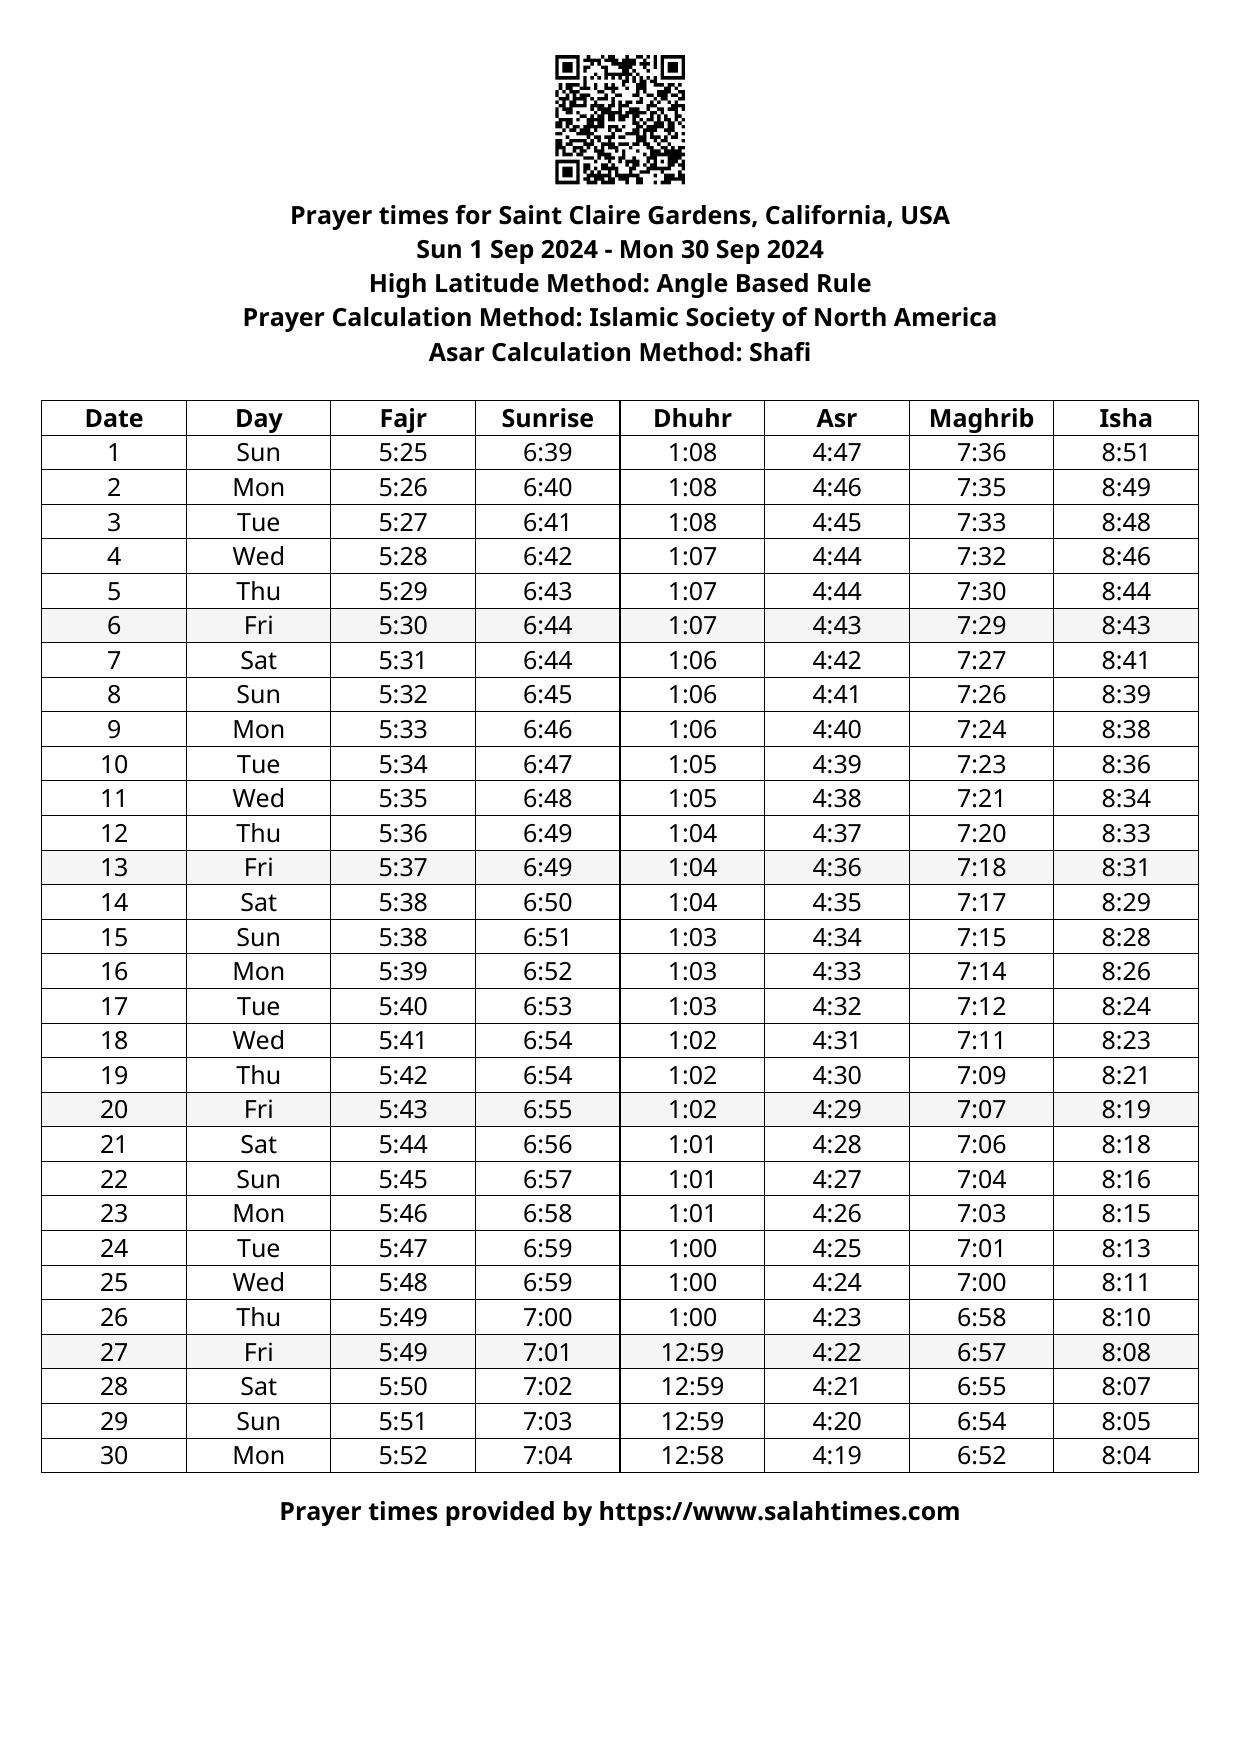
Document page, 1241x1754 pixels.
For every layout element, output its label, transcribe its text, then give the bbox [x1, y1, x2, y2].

table_cell 1:02 [621, 1093, 764, 1126]
table_cell 5:40 [331, 989, 475, 1022]
table_cell 8:18 [1054, 1127, 1198, 1161]
table_cell 8:23 [1054, 1024, 1198, 1057]
table_cell 5:35 [331, 781, 475, 815]
table_cell 5:39 [331, 954, 475, 988]
table_cell 8:33 [1054, 816, 1198, 849]
table_cell 6 [42, 609, 186, 642]
table_cell 6:55 [910, 1369, 1053, 1403]
table_cell Tue [187, 747, 330, 780]
table_cell 4:28 [765, 1127, 909, 1161]
table_cell 8:19 [1054, 1093, 1198, 1126]
table_cell Thu [187, 574, 330, 607]
table_cell Fri [187, 609, 330, 642]
table_cell 4:44 [765, 539, 909, 573]
table_cell 5:31 [331, 643, 475, 677]
table_cell 8:29 [1054, 885, 1198, 919]
table_cell Sat [187, 643, 330, 677]
table_cell 8:34 [1054, 781, 1198, 815]
table_cell 4:37 [765, 816, 909, 849]
table_cell 6:55 [476, 1093, 619, 1126]
table_cell Tue [187, 989, 330, 1022]
table_cell 7:36 [910, 436, 1053, 469]
picture [542, 41, 699, 198]
table_cell 4:45 [765, 505, 909, 538]
table_cell 6:54 [476, 1058, 619, 1092]
table_cell 1:01 [621, 1196, 764, 1230]
table_header Isha [1054, 401, 1198, 434]
table_cell 5:37 [331, 851, 475, 884]
table_cell 7 [42, 643, 186, 677]
table_cell 1:06 [621, 712, 764, 746]
table_cell 23 [42, 1196, 186, 1230]
table_cell Tue [187, 1231, 330, 1264]
table_cell 5:26 [331, 470, 475, 504]
table_cell 5:50 [331, 1369, 475, 1403]
table_cell 1:00 [621, 1266, 764, 1299]
table_cell 11 [42, 781, 186, 815]
text Prayer times provided by https://www.salahtimes.com [42, 1494, 1198, 1528]
table_cell Fri [187, 1335, 330, 1368]
table_cell 5:25 [331, 436, 475, 469]
table_cell 8:38 [1054, 712, 1198, 746]
table_cell 1:06 [621, 678, 764, 711]
table_cell 4:22 [765, 1335, 909, 1368]
table_cell 5:28 [331, 539, 475, 573]
table_cell Sun [187, 436, 330, 469]
table_cell Sun [187, 920, 330, 953]
table_cell 6:42 [476, 539, 619, 573]
table_header Date [42, 401, 186, 434]
table_cell 7:04 [476, 1439, 619, 1472]
table_cell 7:01 [476, 1335, 619, 1368]
table_cell 1:00 [621, 1300, 764, 1334]
table_cell 4:20 [765, 1404, 909, 1437]
table_cell 7:29 [910, 609, 1053, 642]
table_cell Sun [187, 678, 330, 711]
table_cell 8 [42, 678, 186, 711]
table_cell 1:08 [621, 505, 764, 538]
table_header Dhuhr [621, 401, 764, 434]
table_cell 6:44 [476, 643, 619, 677]
table_cell 2 [42, 470, 186, 504]
table_cell 8:07 [1054, 1369, 1198, 1403]
table_cell 5:34 [331, 747, 475, 780]
table_cell Mon [187, 1439, 330, 1472]
table_cell Sat [187, 1127, 330, 1161]
table_cell 12:59 [621, 1404, 764, 1437]
table_cell 8:44 [1054, 574, 1198, 607]
table_cell 8:39 [1054, 678, 1198, 711]
text Sun 1 Sep 2024 - Mon 30 Sep 2024 [42, 232, 1198, 266]
table_cell 6:52 [910, 1439, 1053, 1472]
table_cell 7:21 [910, 781, 1053, 815]
table_cell 4:33 [765, 954, 909, 988]
table_cell 1:03 [621, 920, 764, 953]
table_cell 7:01 [910, 1231, 1053, 1264]
table_cell 21 [42, 1127, 186, 1161]
table_cell 8:21 [1054, 1058, 1198, 1092]
table_cell 4:31 [765, 1024, 909, 1057]
table_cell 5:49 [331, 1335, 475, 1368]
table_cell 1:08 [621, 470, 764, 504]
table_cell 4:21 [765, 1369, 909, 1403]
table_cell 6:57 [476, 1162, 619, 1195]
table_cell 1:01 [621, 1127, 764, 1161]
table_cell 8:15 [1054, 1196, 1198, 1230]
table_cell 1:00 [621, 1231, 764, 1264]
table_cell 4:32 [765, 989, 909, 1022]
table_cell 5:33 [331, 712, 475, 746]
table_cell 22 [42, 1162, 186, 1195]
table_cell Fri [187, 851, 330, 884]
table_cell 27 [42, 1335, 186, 1368]
table_cell 6:53 [476, 989, 619, 1022]
table_cell 4:40 [765, 712, 909, 746]
table_cell 5:36 [331, 816, 475, 849]
table_cell 4:42 [765, 643, 909, 677]
table_cell 17 [42, 989, 186, 1022]
table_cell 7:20 [910, 816, 1053, 849]
table_header Fajr [331, 401, 475, 434]
table_cell 6:54 [910, 1404, 1053, 1437]
table_cell 7:33 [910, 505, 1053, 538]
table_cell 4:29 [765, 1093, 909, 1126]
table_cell Sat [187, 885, 330, 919]
table_cell 5:44 [331, 1127, 475, 1161]
table_cell 5:52 [331, 1439, 475, 1472]
table_cell 7:15 [910, 920, 1053, 953]
table_header Day [187, 401, 330, 434]
table_cell 6:48 [476, 781, 619, 815]
table_cell 7:32 [910, 539, 1053, 573]
table_cell 4:38 [765, 781, 909, 815]
table_cell 4:25 [765, 1231, 909, 1264]
table_cell 1:02 [621, 1058, 764, 1092]
table_cell 7:35 [910, 470, 1053, 504]
table_cell 8:16 [1054, 1162, 1198, 1195]
table_cell 9 [42, 712, 186, 746]
table_cell 1:03 [621, 989, 764, 1022]
table_cell 7:00 [910, 1266, 1053, 1299]
table_cell 8:13 [1054, 1231, 1198, 1264]
table_cell 8:05 [1054, 1404, 1198, 1437]
table_cell 1:04 [621, 816, 764, 849]
table_cell 5:41 [331, 1024, 475, 1057]
table_cell 5:48 [331, 1266, 475, 1299]
table_cell 18 [42, 1024, 186, 1057]
table_cell 4:36 [765, 851, 909, 884]
table_cell 7:00 [476, 1300, 619, 1334]
table_cell 5:32 [331, 678, 475, 711]
table_cell 4:44 [765, 574, 909, 607]
table_cell 12:58 [621, 1439, 764, 1472]
table_cell 5:51 [331, 1404, 475, 1437]
table_cell 5:47 [331, 1231, 475, 1264]
table_cell 6:54 [476, 1024, 619, 1057]
table_cell 1:08 [621, 436, 764, 469]
table_cell 8:24 [1054, 989, 1198, 1022]
table_header Asr [765, 401, 909, 434]
table_cell Wed [187, 781, 330, 815]
table_cell Fri [187, 1093, 330, 1126]
table_cell 7:17 [910, 885, 1053, 919]
table_cell 1 [42, 436, 186, 469]
table_cell 6:46 [476, 712, 619, 746]
table_cell 6:58 [476, 1196, 619, 1230]
text Prayer times for Saint Claire Gardens, California, USA [42, 198, 1198, 232]
table_cell 6:57 [910, 1335, 1053, 1368]
table_cell 15 [42, 920, 186, 953]
table_cell 5:43 [331, 1093, 475, 1126]
table_cell 4:34 [765, 920, 909, 953]
table_cell 1:07 [621, 609, 764, 642]
table_cell 5:38 [331, 920, 475, 953]
table_cell 8:46 [1054, 539, 1198, 573]
table_cell 4:39 [765, 747, 909, 780]
table_cell 12:59 [621, 1369, 764, 1403]
table_cell 5:42 [331, 1058, 475, 1092]
table_cell 6:58 [910, 1300, 1053, 1334]
table_cell Mon [187, 954, 330, 988]
table_cell 13 [42, 851, 186, 884]
table_cell 7:30 [910, 574, 1053, 607]
table_cell 8:43 [1054, 609, 1198, 642]
table_cell 7:27 [910, 643, 1053, 677]
table_cell Mon [187, 1196, 330, 1230]
table_cell Sat [187, 1369, 330, 1403]
table_cell 6:45 [476, 678, 619, 711]
table_cell 5:29 [331, 574, 475, 607]
table_cell Sun [187, 1404, 330, 1437]
table_cell 7:03 [910, 1196, 1053, 1230]
table_cell 1:01 [621, 1162, 764, 1195]
table_cell 7:14 [910, 954, 1053, 988]
table_cell 12 [42, 816, 186, 849]
table_cell 30 [42, 1439, 186, 1472]
table_cell Mon [187, 470, 330, 504]
table_cell 3 [42, 505, 186, 538]
table_cell 6:43 [476, 574, 619, 607]
table_cell 5:30 [331, 609, 475, 642]
table_cell 5:27 [331, 505, 475, 538]
table_cell 5:45 [331, 1162, 475, 1195]
table_cell 6:56 [476, 1127, 619, 1161]
table_cell 6:39 [476, 436, 619, 469]
table_cell 7:03 [476, 1404, 619, 1437]
table_cell 19 [42, 1058, 186, 1092]
table_cell 6:51 [476, 920, 619, 953]
table_cell Tue [187, 505, 330, 538]
table_cell 8:49 [1054, 470, 1198, 504]
table_cell 8:51 [1054, 436, 1198, 469]
table_cell 6:59 [476, 1266, 619, 1299]
text Asar Calculation Method: Shafi [42, 334, 1198, 368]
table_cell 5:46 [331, 1196, 475, 1230]
table_cell 14 [42, 885, 186, 919]
table_cell 7:04 [910, 1162, 1053, 1195]
table_cell 8:28 [1054, 920, 1198, 953]
table_cell Wed [187, 1024, 330, 1057]
table_cell 1:07 [621, 539, 764, 573]
text High Latitude Method: Angle Based Rule [42, 266, 1198, 300]
table_cell 1:07 [621, 574, 764, 607]
table_cell 8:31 [1054, 851, 1198, 884]
table_cell 4:41 [765, 678, 909, 711]
table_cell 7:12 [910, 989, 1053, 1022]
table_cell 1:04 [621, 851, 764, 884]
table_cell 4:26 [765, 1196, 909, 1230]
table_cell 8:36 [1054, 747, 1198, 780]
table_header Maghrib [910, 401, 1053, 434]
table_cell 7:11 [910, 1024, 1053, 1057]
table_cell 4:24 [765, 1266, 909, 1299]
table_cell 7:23 [910, 747, 1053, 780]
table_cell 4:27 [765, 1162, 909, 1195]
table_cell Mon [187, 712, 330, 746]
table_cell 8:26 [1054, 954, 1198, 988]
table_cell 8:41 [1054, 643, 1198, 677]
table_cell 7:02 [476, 1369, 619, 1403]
table_cell 12:59 [621, 1335, 764, 1368]
table_cell 29 [42, 1404, 186, 1437]
text Prayer Calculation Method: Islamic Society of North America [42, 300, 1198, 334]
table_cell 8:10 [1054, 1300, 1198, 1334]
table_cell 4:30 [765, 1058, 909, 1092]
table_cell 1:06 [621, 643, 764, 677]
table_cell Thu [187, 1058, 330, 1092]
table_cell 6:47 [476, 747, 619, 780]
table_cell 5:49 [331, 1300, 475, 1334]
table_cell 6:41 [476, 505, 619, 538]
table_cell 24 [42, 1231, 186, 1264]
table_cell 6:44 [476, 609, 619, 642]
table_cell 16 [42, 954, 186, 988]
table_cell 5 [42, 574, 186, 607]
table_cell 8:08 [1054, 1335, 1198, 1368]
table_cell 6:49 [476, 851, 619, 884]
table_cell 5:38 [331, 885, 475, 919]
table_cell 1:03 [621, 954, 764, 988]
table_cell 25 [42, 1266, 186, 1299]
table_cell 7:06 [910, 1127, 1053, 1161]
table_cell 4:23 [765, 1300, 909, 1334]
table_cell 1:05 [621, 781, 764, 815]
table_cell 7:09 [910, 1058, 1053, 1092]
table_cell 6:40 [476, 470, 619, 504]
table_cell Sun [187, 1162, 330, 1195]
table_cell 8:11 [1054, 1266, 1198, 1299]
table_cell 7:26 [910, 678, 1053, 711]
table_cell 6:49 [476, 816, 619, 849]
table_cell 4 [42, 539, 186, 573]
table_cell 26 [42, 1300, 186, 1334]
table_cell 1:04 [621, 885, 764, 919]
table_cell 7:07 [910, 1093, 1053, 1126]
table_cell 4:19 [765, 1439, 909, 1472]
table_cell Wed [187, 1266, 330, 1299]
table_cell 4:46 [765, 470, 909, 504]
table_cell Thu [187, 1300, 330, 1334]
table_cell Wed [187, 539, 330, 573]
table_cell 4:47 [765, 436, 909, 469]
table_cell 8:04 [1054, 1439, 1198, 1472]
table_cell 8:48 [1054, 505, 1198, 538]
table_cell 10 [42, 747, 186, 780]
table_cell 6:52 [476, 954, 619, 988]
table_header Sunrise [476, 401, 619, 434]
table_cell Thu [187, 816, 330, 849]
table_cell 7:24 [910, 712, 1053, 746]
table_cell 4:35 [765, 885, 909, 919]
table_cell 1:05 [621, 747, 764, 780]
table_cell 7:18 [910, 851, 1053, 884]
table_cell 6:50 [476, 885, 619, 919]
table_cell 20 [42, 1093, 186, 1126]
table_cell 6:59 [476, 1231, 619, 1264]
table_cell 28 [42, 1369, 186, 1403]
table_cell 1:02 [621, 1024, 764, 1057]
table_cell 4:43 [765, 609, 909, 642]
